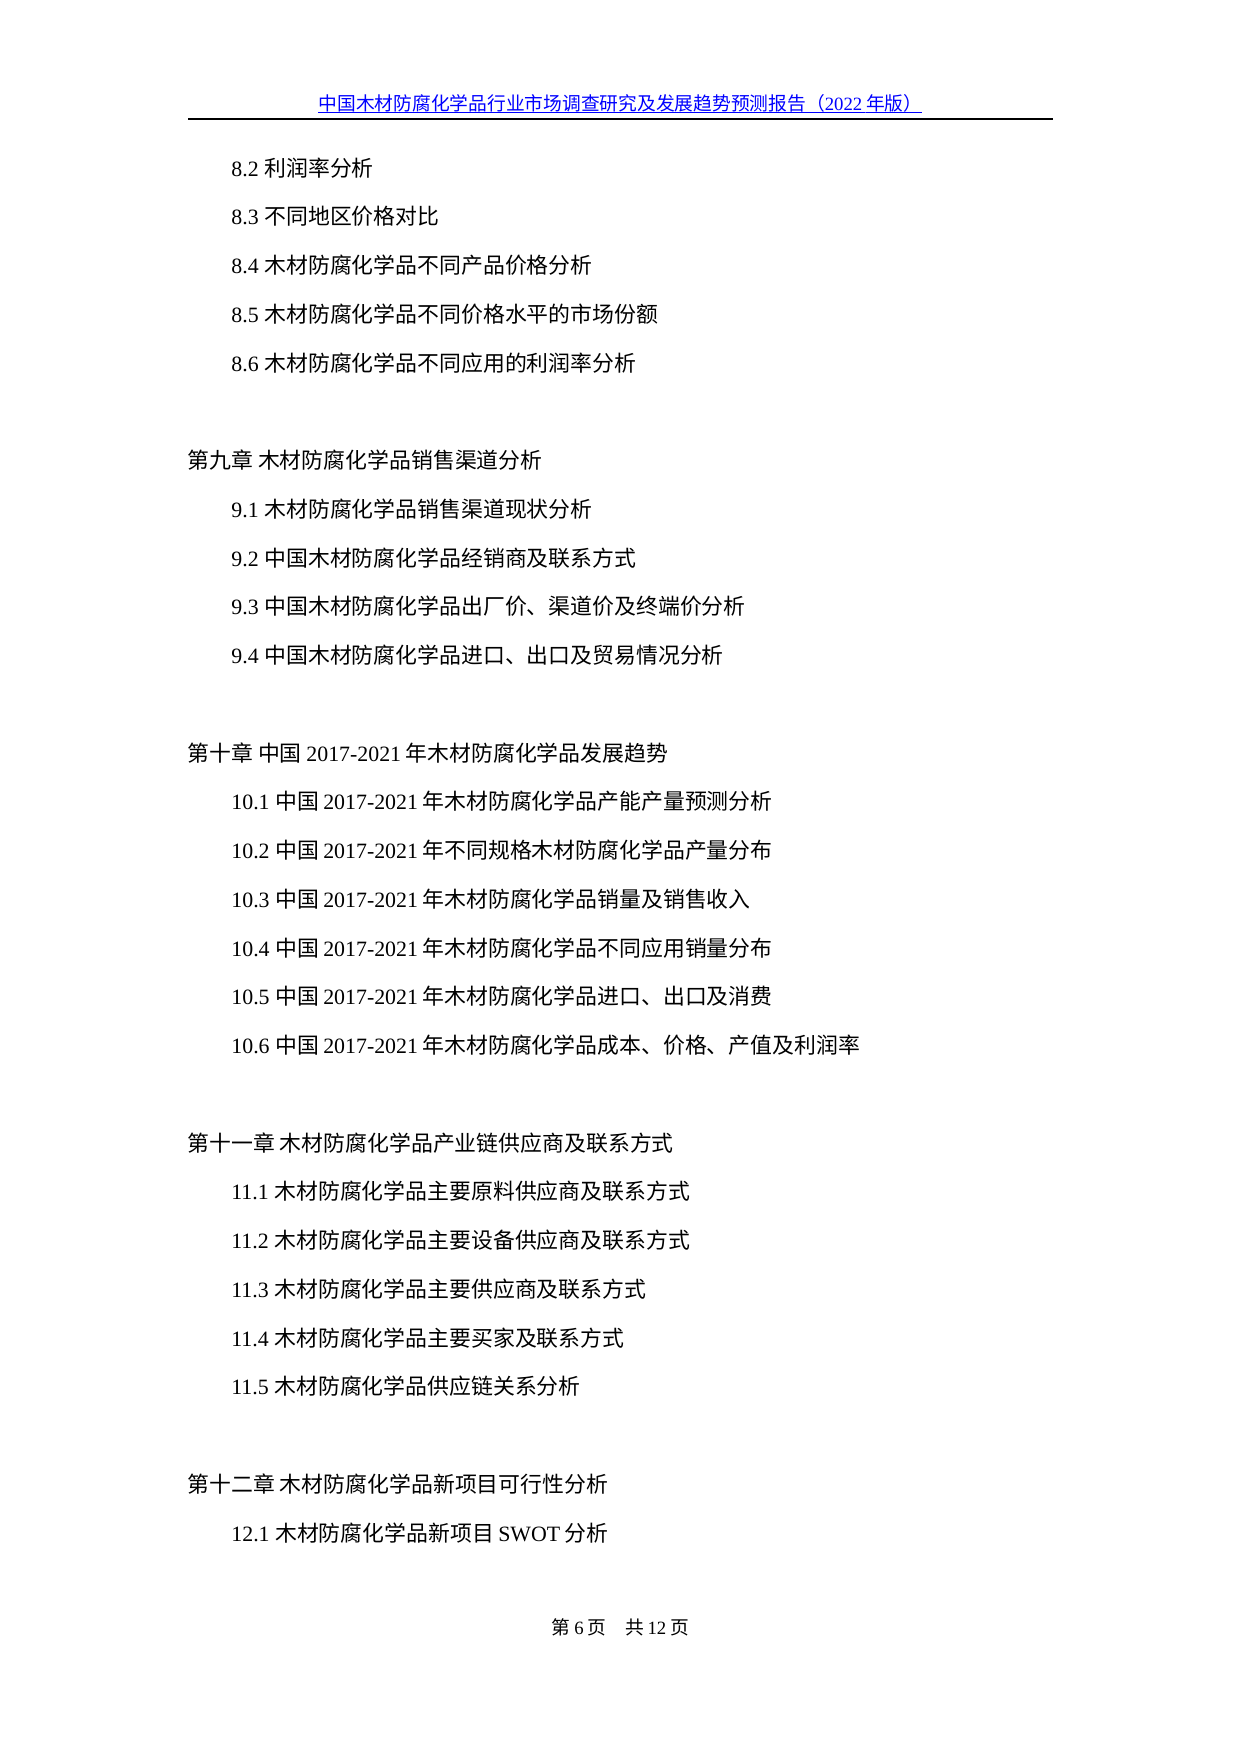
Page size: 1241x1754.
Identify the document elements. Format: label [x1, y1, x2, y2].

text [187, 150, 1053, 1548]
